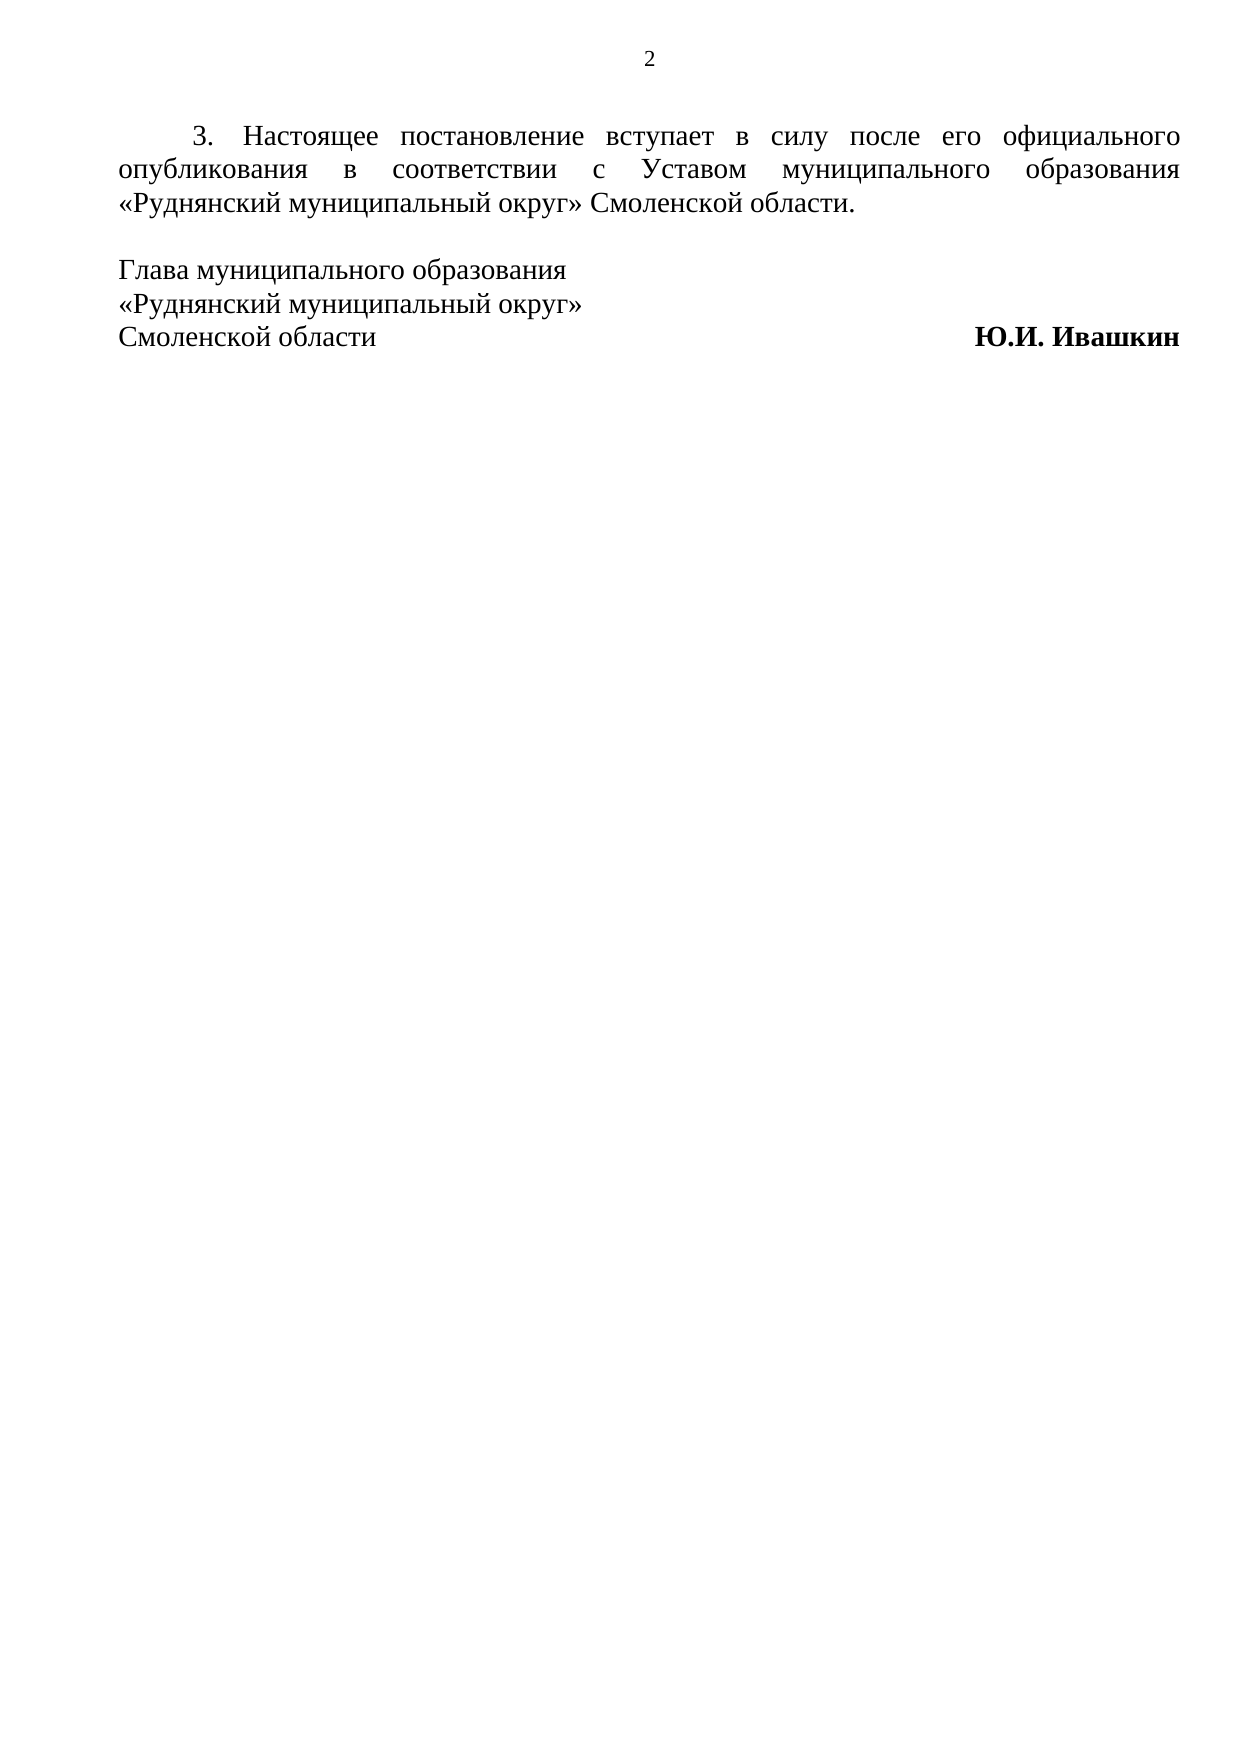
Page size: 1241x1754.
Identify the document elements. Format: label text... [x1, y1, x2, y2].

text Смоленской области Ю.И. Ивашкин [118, 319, 1181, 353]
subtitle 3. Настоящее постановление вступает в силу после его официального опубликования в соответствии с Уставом муниципального образования «Руднянский муниципальный округ» Смоленской области. [118, 118, 1181, 219]
text «Руднянский муниципальный округ» [118, 286, 1181, 319]
text Глава муниципального образования [118, 252, 1181, 286]
